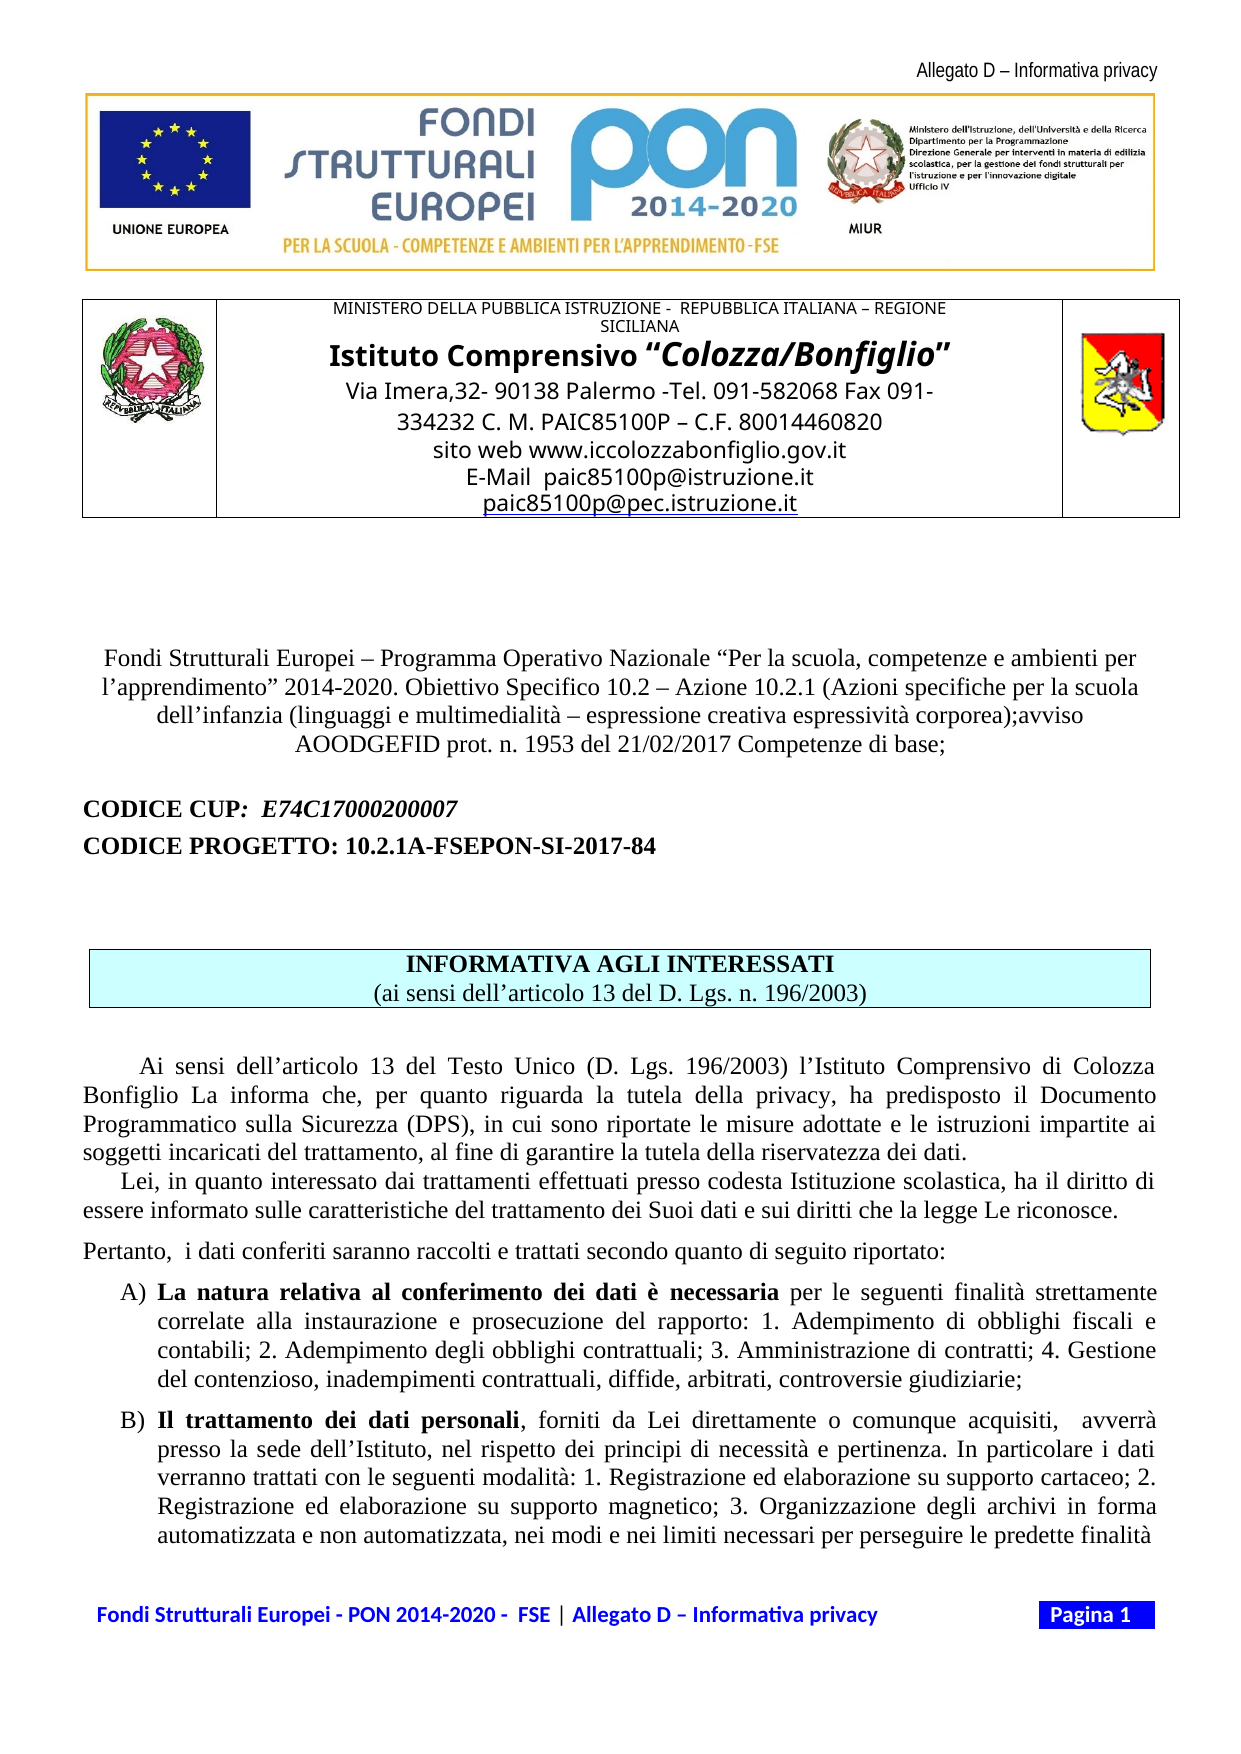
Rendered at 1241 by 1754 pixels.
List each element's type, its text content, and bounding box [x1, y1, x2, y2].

table_header MINISTERO DELLA PUBBLICA ISTRUZIONE - REPUBBLICA ITALIANA – REGIONE SICILIANA Istituto Comprensivo “Colozza/Bonfiglio” Via Imera,32- 90138 Palermo -Tel. 091-582068 Fax 091-334232 C. M. PAIC85100P – C.F. 80014460820 sito web www.iccolozzabonfiglio.gov.it E-Mail paic85100p@istruzione.it paic85100p@pec.istruzione.it [217, 300, 1062, 517]
text Pertanto, i dati conferiti saranno raccolti e trattati secondo quanto di seguito riportato: [83, 1236, 1157, 1265]
picture [1079, 332, 1168, 441]
list Il trattamento dei dati personali, forniti da Lei direttamente o comunque acquisiti, avverrà presso la sede dell’Istituto, nel rispetto dei principi di necessità e pertinenza. In particolare i dati verranno trattati con le seguenti modalità: 1. Registrazione ed elaborazione su supporto cartaceo; 2. Registrazione ed elaborazione su supporto magnetico; 3. Organizzazione degli archivi in forma automatizzata e non automatizzata, nei modi e nei limiti necessari per perseguire le predette finalità [120, 1405, 1157, 1549]
picture [97, 315, 206, 427]
text Lei, in quanto interessato dai trattamenti effettuati presso codesta Istituzione scolastica, ha il diritto di essere informato sulle caratteristiche del trattamento dei Suoi dati e sui diritti che la legge Le riconosce. [83, 1166, 1157, 1224]
table_header INFORMATIVA AGLI INTERESSATI (ai sensi dell’articolo 13 del D. Lgs. n. 196/2003) [90, 950, 1150, 1007]
text CODICE CUP: E74C17000200007 [83, 787, 1157, 824]
list La natura relativa al conferimento dei dati è necessaria per le seguenti finalità strettamente correlate alla instaurazione e prosecuzione del rapporto: 1. Adempimento di obblighi fiscali e contabili; 2. Adempimento degli obblighi contrattuali; 3. Amministrazione di contratti; 4. Gestione del contenzioso, inadempimenti contrattuali, diffide, arbitrati, controversie giudiziarie; [120, 1277, 1157, 1392]
text CODICE PROGETTO: 10.2.1A-FSEPON-SI-2017-84 [83, 824, 1157, 862]
table_header [1063, 300, 1179, 517]
table_header [83, 300, 216, 517]
text Allegato D – Informativa privacy [83, 58, 1157, 82]
text Fondi Strutturali Europei – Programma Operativo Nazionale “Per la scuola, competenze e ambienti per l’apprendimento” 2014-2020. Obiettivo Specifico 10.2 – Azione 10.2.1 (Azioni specifiche per la scuola dell’infanzia (linguaggi e multimedialità – espressione creativa espressività corporea);avviso AOODGEFID prot. n. 1953 del 21/02/2017 Competenze di base; [83, 643, 1157, 758]
text Ai sensi dell’articolo 13 del Testo Unico (D. Lgs. 196/2003) l’Istituto Comprensivo di Colozza Bonfiglio La informa che, per quanto riguarda la tutela della privacy, ha predisposto il Documento Programmatico sulla Sicurezza (DPS), in cui sono riportate le misure adottate e le istruzioni impartite ai soggetti incaricati del trattamento, al fine di garantire la tutela della riservatezza dei dati. [83, 1051, 1157, 1166]
picture [85, 93, 1155, 271]
